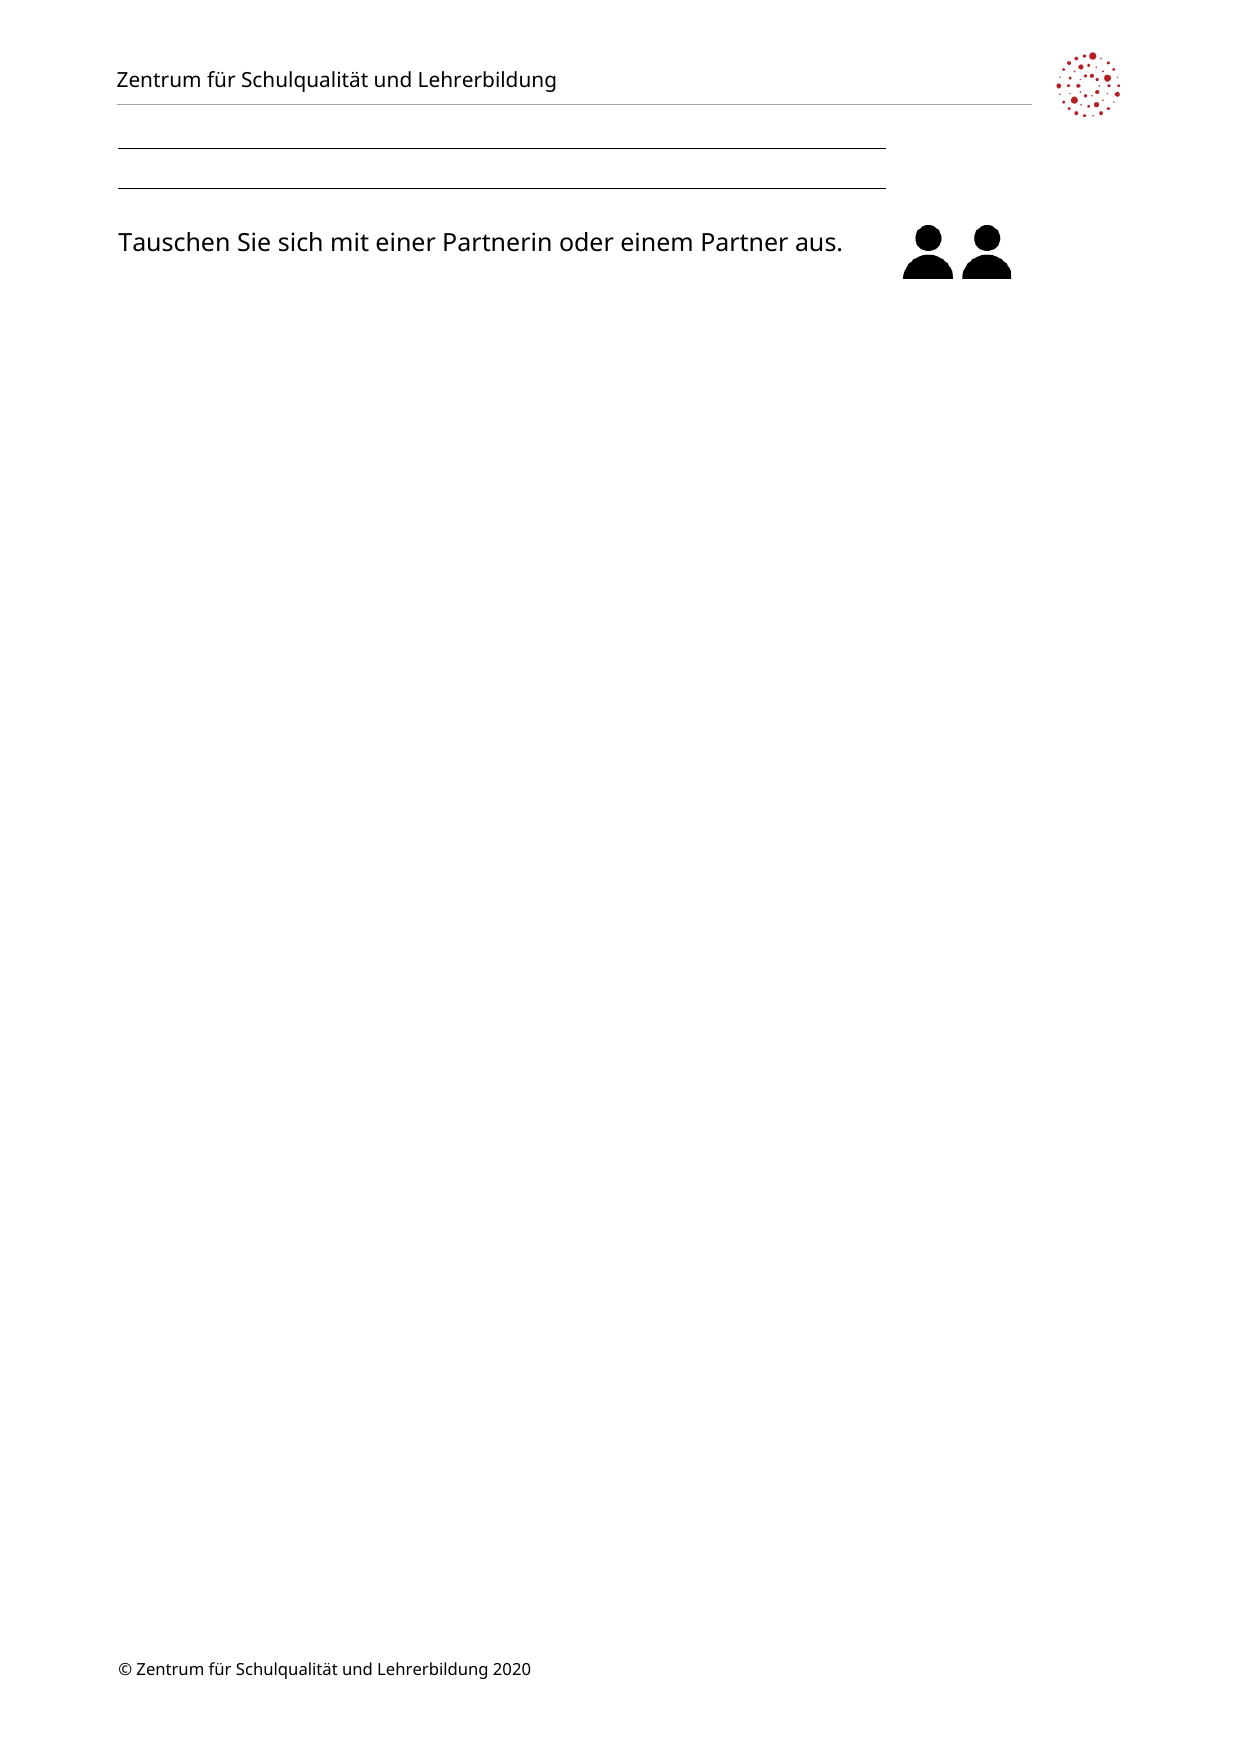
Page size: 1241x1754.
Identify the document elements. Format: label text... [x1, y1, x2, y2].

text Tauschen Sie sich mit einer Partnerin oder einem Partner aus. [118, 231, 886, 256]
picture [903, 225, 1012, 279]
picture [1055, 48, 1121, 121]
